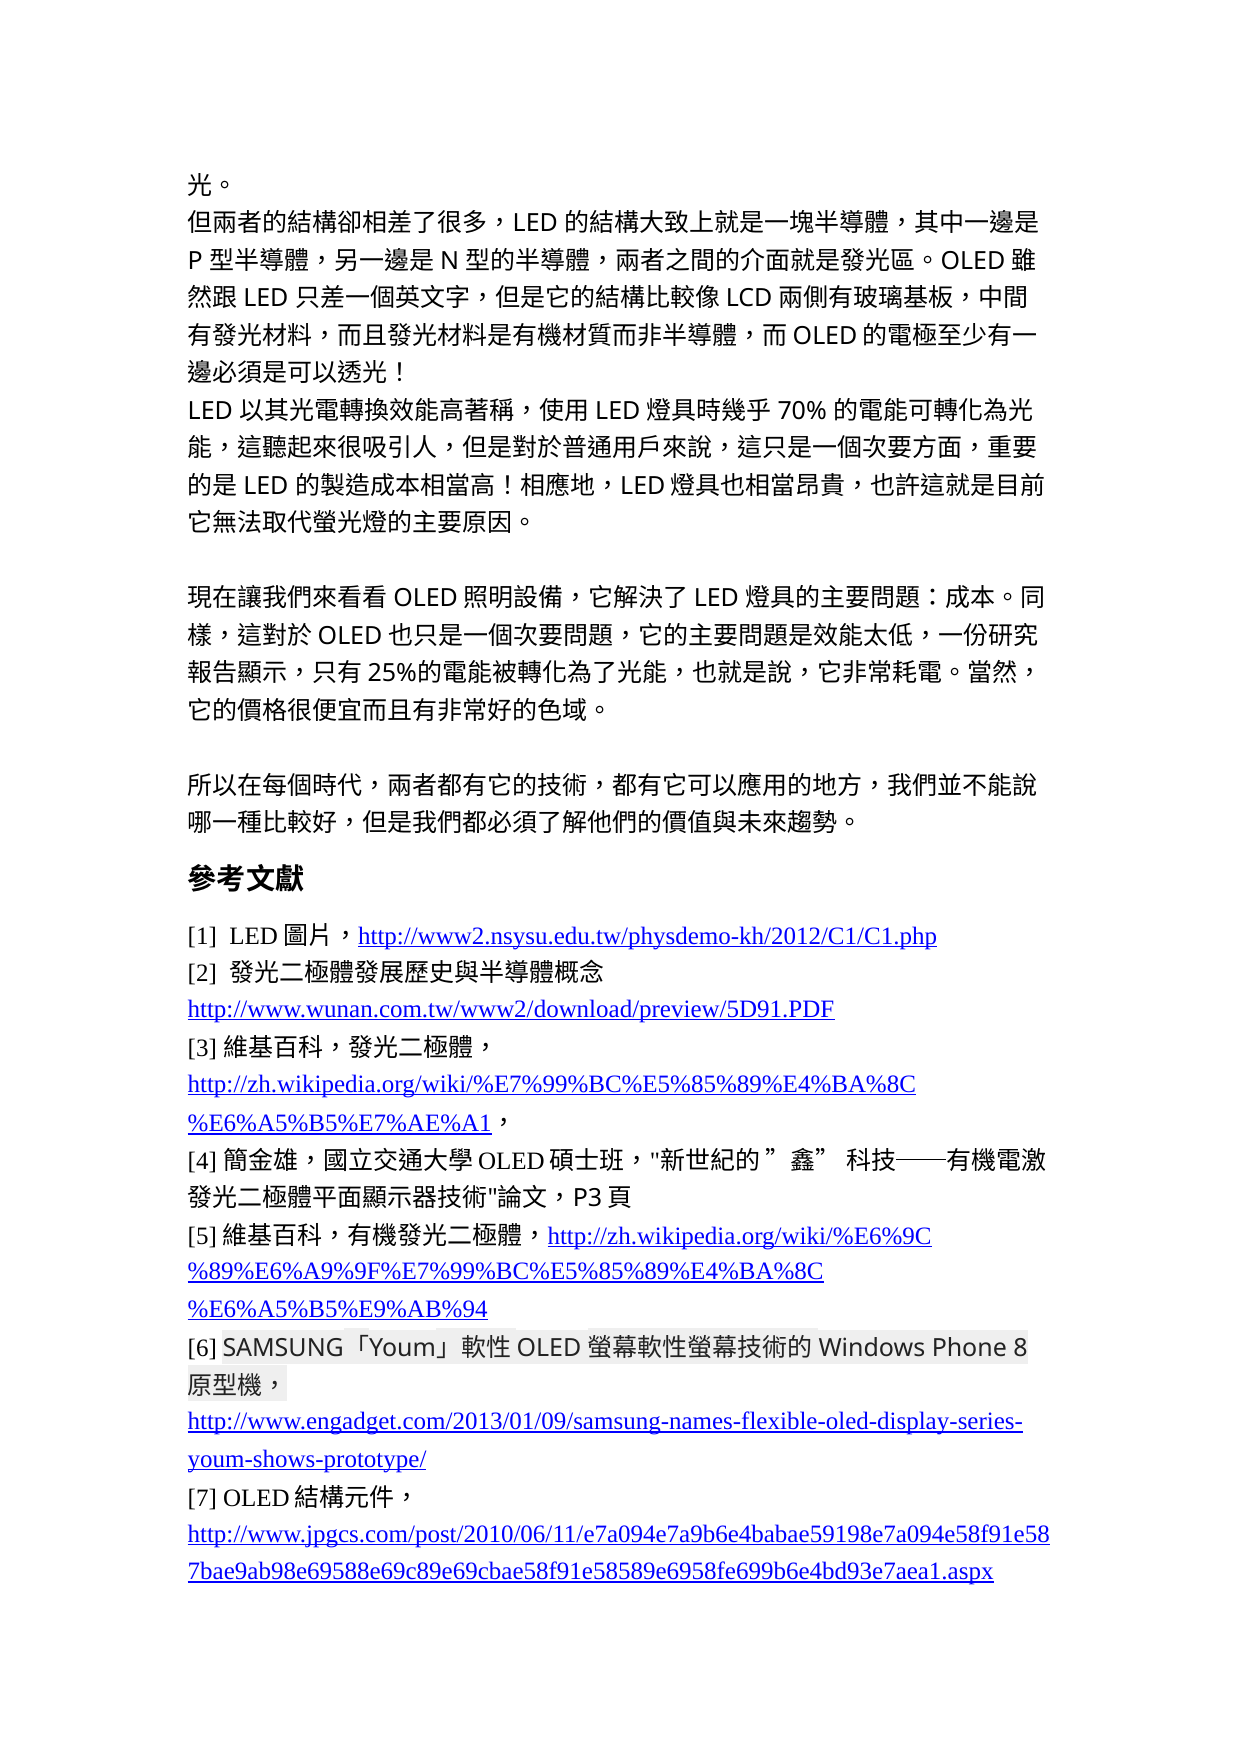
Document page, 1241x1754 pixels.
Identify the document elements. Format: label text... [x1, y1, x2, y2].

text [6] SAMSUNG「Youm」軟性 OLED 螢幕軟性螢幕技術的 Windows Phone 8 原型機， [187, 1327, 1053, 1402]
text 所以在每個時代，兩者都有它的技術，都有它可以應用的地方，我們並不能說哪一種比較好，但是我們都必須了解他們的價值與未來趨勢。 [187, 764, 1053, 839]
text [1] LED圖片，http://www2.nsysu.edu.tw/physdemo-kh/2012/C1/C1.php [187, 914, 1053, 952]
text LED 以其光電轉換效能高著稱，使用 LED 燈具時幾乎 70% 的電能可轉化為光能，這聽起來很吸引人，但是對於普通用戶來說，這只是一個次要方面，重要的是 LED 的製造成本相當高！相應地，LED燈具也相當昂貴，也許這就是目前它無法取代螢光燈的主要原因。 [187, 389, 1053, 539]
text http://www.engadget.com/2013/01/09/samsung-names-flexible-oled-display-series-youm-shows-prototype/ [187, 1402, 1053, 1477]
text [187, 164, 1053, 202]
text 但兩者的結構卻相差了很多，LED 的結構大致上就是一塊半導體，其中一邊是 P 型半導體，另一邊是 N 型的半導體，兩者之間的介面就是發光區。OLED 雖然跟 LED 只差一個英文字，但是它的結構比較像 LCD 兩側有玻璃基板，中間有發光材料，而且發光材料是有機材質而非半導體，而OLED的電極至少有一邊必須是可以透光！ [187, 202, 1053, 389]
text 現在讓我們來看看 OLED照明設備，它解決了 LED 燈具的主要問題：成本。同樣，這對於OLED 也只是一個次要問題，它的主要問題是效能太低，一份研究報告顯示，只有25%的電能被轉化為了光能，也就是說，它非常耗電。當然，它的價格很便宜而且有非常好的色域。 [187, 577, 1053, 727]
text http://zh.wikipedia.org/wiki/%E7%99%BC%E5%85%89%E4%BA%8C%E6%A5%B5%E7%AE%A1， [187, 1064, 1053, 1139]
text [4] 簡金雄，國立交通大學OLED碩士班，"新世紀的 ”鑫” 科技──有機電激發光二極體平面顯示器技術"論文，P3頁 [187, 1139, 1053, 1214]
text [3] 維基百科，發光二極體， [187, 1027, 1053, 1064]
text [5] 維基百科，有機發光二極體，http://zh.wikipedia.org/wiki/%E6%9C%89%E6%A9%9F%E7%99%BC%E5%85%89%E4%BA%8C%E6%A5%B5%E9%AB%94 [187, 1214, 1053, 1327]
text [2] 發光二極體發展歷史與半導體概念 [187, 952, 1053, 989]
text http://www.wunan.com.tw/www2/download/preview/5D91.PDF [187, 989, 1053, 1027]
text 參考文獻 [187, 839, 1053, 914]
text [7] OLED結構元件，http://www.jpgcs.com/post/2010/06/11/e7a094e7a9b6e4babae59198e7a094e58f91e587bae9ab98e69588e69c89e69cbae58f91e58589e6958fe699b6e4bd93e7aea1.aspx [187, 1477, 1053, 1589]
